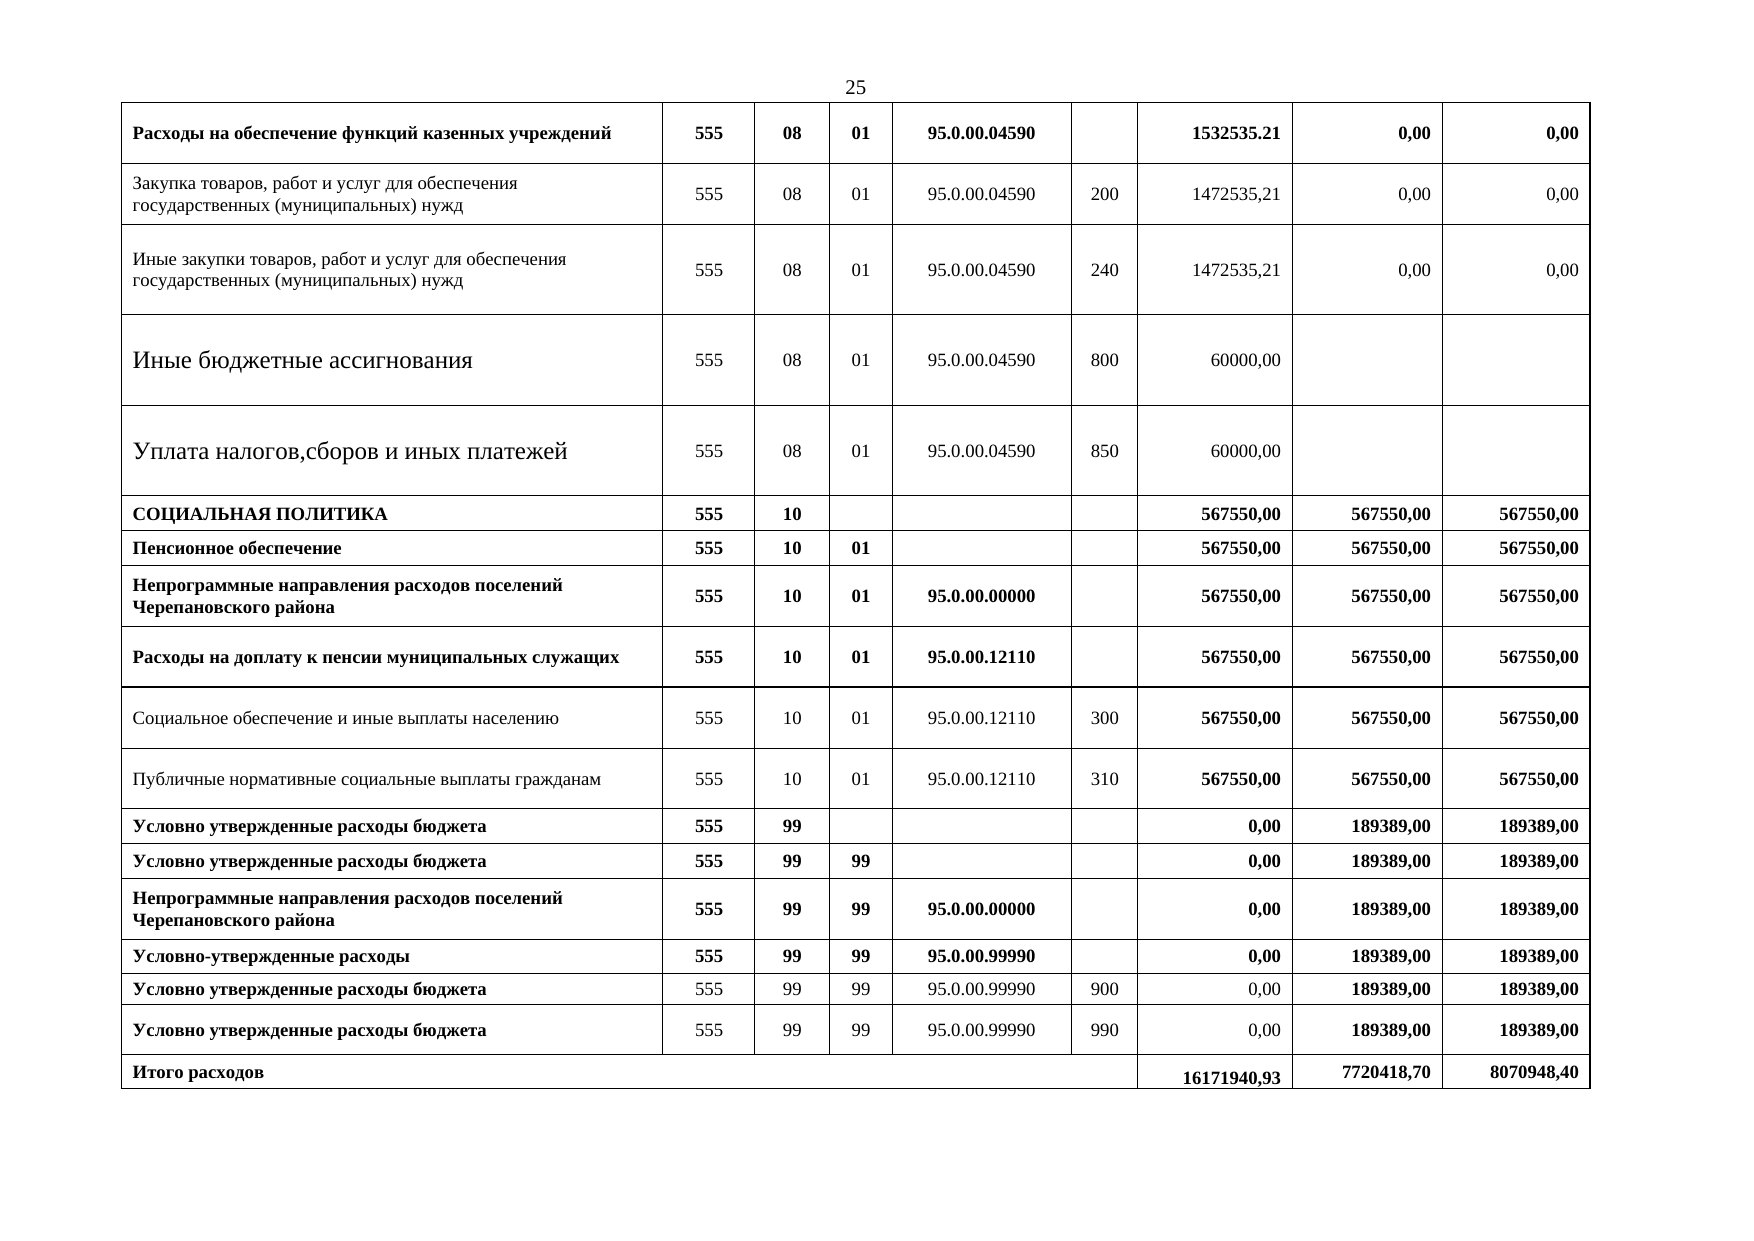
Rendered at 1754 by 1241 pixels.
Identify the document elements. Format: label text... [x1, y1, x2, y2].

table_cell 200 [1072, 164, 1137, 223]
table_cell 240 [1072, 225, 1137, 314]
table_cell 60000,00 [1138, 315, 1292, 405]
table_cell [1072, 940, 1137, 973]
table_cell [1071, 1055, 1137, 1088]
table_cell [1072, 566, 1137, 626]
table_cell 99 [755, 844, 829, 877]
table_cell 555 [663, 1005, 754, 1054]
table_cell 0,00 [1293, 164, 1442, 223]
table_cell 567550,00 [1443, 566, 1589, 626]
table_cell 567550,00 [1138, 688, 1292, 747]
table_cell 567550,00 [1138, 496, 1292, 530]
table_cell 99 [755, 974, 829, 1004]
table_cell 189389,00 [1443, 809, 1589, 843]
table_cell [1443, 406, 1589, 495]
table_cell 189389,00 [1443, 940, 1589, 973]
table_cell 189389,00 [1443, 844, 1589, 877]
table_cell 08 [755, 225, 829, 314]
table_cell 95.0.00.00000 [893, 566, 1071, 626]
table_cell 0,00 [1293, 225, 1442, 314]
table_cell 01 [830, 566, 892, 626]
table_cell [1443, 315, 1589, 405]
table_cell Иные бюджетные ассигнования [122, 315, 662, 405]
table_cell Пенсионное обеспечение [122, 531, 662, 564]
table_cell Условно утвержденные расходы бюджета [122, 844, 662, 877]
table_cell [830, 496, 892, 530]
table_cell 0,00 [1138, 1005, 1292, 1054]
table_cell 08 [755, 315, 829, 405]
table_cell [1072, 103, 1137, 163]
table_cell 189389,00 [1293, 809, 1442, 843]
table_cell 990 [1072, 1005, 1137, 1054]
table_cell 567550,00 [1293, 531, 1442, 564]
table_cell Условно-утвержденные расходы [122, 940, 662, 973]
table_cell 0,00 [1443, 225, 1589, 314]
table_cell 555 [663, 566, 754, 626]
table_cell 8070948,40 [1443, 1055, 1589, 1088]
table_cell 189389,00 [1443, 1005, 1589, 1054]
table_cell 01 [830, 531, 892, 564]
table_cell 0,00 [1443, 164, 1589, 223]
table_cell 0,00 [1138, 974, 1292, 1004]
table_cell 310 [1072, 749, 1137, 808]
table_cell 555 [663, 940, 754, 973]
table_cell 01 [830, 627, 892, 686]
table_cell 08 [755, 406, 829, 495]
table_cell 99 [755, 940, 829, 973]
table_cell Социальное обеспечение и иные выплаты населению [122, 688, 662, 747]
table_cell Условно утвержденные расходы бюджета [122, 974, 662, 1004]
table_cell 189389,00 [1293, 879, 1442, 938]
table_cell 555 [663, 531, 754, 564]
table_cell 555 [663, 879, 754, 938]
table_cell 95.0.00.04590 [893, 164, 1071, 223]
table_cell 01 [830, 225, 892, 314]
table_cell 95.0.00.04590 [893, 103, 1071, 163]
table_cell 95.0.00.99990 [893, 974, 1071, 1004]
table_cell 99 [830, 1005, 892, 1054]
table_cell Условно утвержденные расходы бюджета [122, 1005, 662, 1054]
table_cell Расходы на доплату к пенсии муниципальных служащих [122, 627, 662, 686]
table_cell 95.0.00.12110 [893, 749, 1071, 808]
table_cell 99 [755, 1005, 829, 1054]
table_cell 189389,00 [1293, 1005, 1442, 1054]
table_cell 1472535,21 [1138, 164, 1292, 223]
table_cell 16171940,93 [1138, 1055, 1292, 1088]
table_cell 99 [755, 809, 829, 843]
table_cell [1072, 809, 1137, 843]
table_cell 95.0.00.12110 [893, 688, 1071, 747]
table_cell 555 [663, 974, 754, 1004]
table_cell 567550,00 [1443, 688, 1589, 747]
table_cell 99 [830, 940, 892, 973]
table_cell 95.0.00.04590 [893, 225, 1071, 314]
table_cell 567550,00 [1443, 749, 1589, 808]
table_cell [1293, 406, 1442, 495]
table_cell Уплата налогов,сборов и иных платежей [122, 406, 662, 495]
table_cell [893, 809, 1071, 843]
table_cell 567550,00 [1293, 749, 1442, 808]
table_cell 189389,00 [1293, 940, 1442, 973]
table_cell 0,00 [1293, 103, 1442, 163]
table_cell 10 [755, 627, 829, 686]
table_cell 0,00 [1138, 940, 1292, 973]
table_cell 01 [830, 749, 892, 808]
table_cell 95.0.00.04590 [893, 406, 1071, 495]
table_cell 567550,00 [1138, 627, 1292, 686]
table_cell 189389,00 [1443, 879, 1589, 938]
table_cell 1532535.21 [1138, 103, 1292, 163]
table_cell 555 [663, 496, 754, 530]
table_cell 7720418,70 [1293, 1055, 1442, 1088]
table_cell 567550,00 [1293, 688, 1442, 747]
table_cell Непрограммные направления расходов поселений Черепановского района [122, 566, 662, 626]
table_cell Закупка товаров, работ и услуг для обеспечения государственных (муниципальных) нужд [122, 164, 662, 223]
table_cell 99 [830, 844, 892, 877]
table_cell 08 [755, 164, 829, 223]
table_cell 99 [830, 879, 892, 938]
table_cell 01 [830, 164, 892, 223]
table_cell [1072, 879, 1137, 938]
table_cell 567550,00 [1443, 531, 1589, 564]
table_cell 555 [663, 809, 754, 843]
table_cell 567550,00 [1138, 566, 1292, 626]
table_cell [1072, 627, 1137, 686]
table_cell Иные закупки товаров, работ и услуг для обеспечения государственных (муниципальных) нужд [122, 225, 662, 314]
table_cell 300 [1072, 688, 1137, 747]
table_cell Расходы на обеспечение функций казенных учреждений [122, 103, 662, 163]
table_cell 800 [1072, 315, 1137, 405]
table_cell [1072, 496, 1137, 530]
table_cell 95.0.00.00000 [893, 879, 1071, 938]
table_cell 95.0.00.12110 [893, 627, 1071, 686]
table_cell [893, 531, 1071, 564]
table_cell [830, 809, 892, 843]
table_cell 0,00 [1138, 844, 1292, 877]
table_cell 555 [663, 225, 754, 314]
table_cell 555 [663, 844, 754, 877]
table_cell 850 [1072, 406, 1137, 495]
table_cell 567550,00 [1138, 749, 1292, 808]
table_cell 10 [755, 531, 829, 564]
table_cell 60000,00 [1138, 406, 1292, 495]
table_cell 0,00 [1138, 879, 1292, 938]
table_cell 555 [663, 315, 754, 405]
table_cell 555 [663, 749, 754, 808]
table_cell 555 [663, 688, 754, 747]
table_cell 567550,00 [1443, 496, 1589, 530]
table_cell 10 [755, 496, 829, 530]
table_cell [892, 1055, 1071, 1088]
table_cell [893, 844, 1071, 877]
table_cell 01 [830, 103, 892, 163]
table_cell 555 [663, 103, 754, 163]
table_cell 08 [755, 103, 829, 163]
table_cell 1472535,21 [1138, 225, 1292, 314]
table_cell Итого расходов [122, 1055, 663, 1088]
table_cell 189389,00 [1293, 844, 1442, 877]
table_cell 567550,00 [1293, 627, 1442, 686]
table_cell [893, 496, 1071, 530]
table_cell 567550,00 [1443, 627, 1589, 686]
table_cell 189389,00 [1293, 974, 1442, 1004]
table_cell [1072, 531, 1137, 564]
table_cell 01 [830, 315, 892, 405]
table_cell [830, 1055, 892, 1088]
table_cell 95.0.00.99990 [893, 1005, 1071, 1054]
table_cell 01 [830, 406, 892, 495]
table_cell 01 [830, 688, 892, 747]
table_cell Непрограммные направления расходов поселений Черепановского района [122, 879, 662, 938]
table_cell [663, 1055, 754, 1088]
table_cell 555 [663, 627, 754, 686]
table_cell 900 [1072, 974, 1137, 1004]
table_cell [1293, 315, 1442, 405]
table_cell Условно утвержденные расходы бюджета [122, 809, 662, 843]
table_cell Публичные нормативные социальные выплаты гражданам [122, 749, 662, 808]
table_cell 95.0.00.04590 [893, 315, 1071, 405]
table_cell 10 [755, 749, 829, 808]
table_cell [1072, 844, 1137, 877]
table_cell СОЦИАЛЬНАЯ ПОЛИТИКА [122, 496, 662, 530]
table_cell 555 [663, 406, 754, 495]
table_cell 189389,00 [1443, 974, 1589, 1004]
table_cell 567550,00 [1138, 531, 1292, 564]
table_cell 0,00 [1138, 809, 1292, 843]
table_cell 99 [830, 974, 892, 1004]
table_cell 567550,00 [1293, 496, 1442, 530]
table_cell 10 [755, 566, 829, 626]
table_cell 95.0.00.99990 [893, 940, 1071, 973]
table_cell 555 [663, 164, 754, 223]
table_cell 567550,00 [1293, 566, 1442, 626]
table_cell 10 [755, 688, 829, 747]
table_cell 99 [755, 879, 829, 938]
table_cell [755, 1055, 829, 1088]
table_cell 0,00 [1443, 103, 1589, 163]
